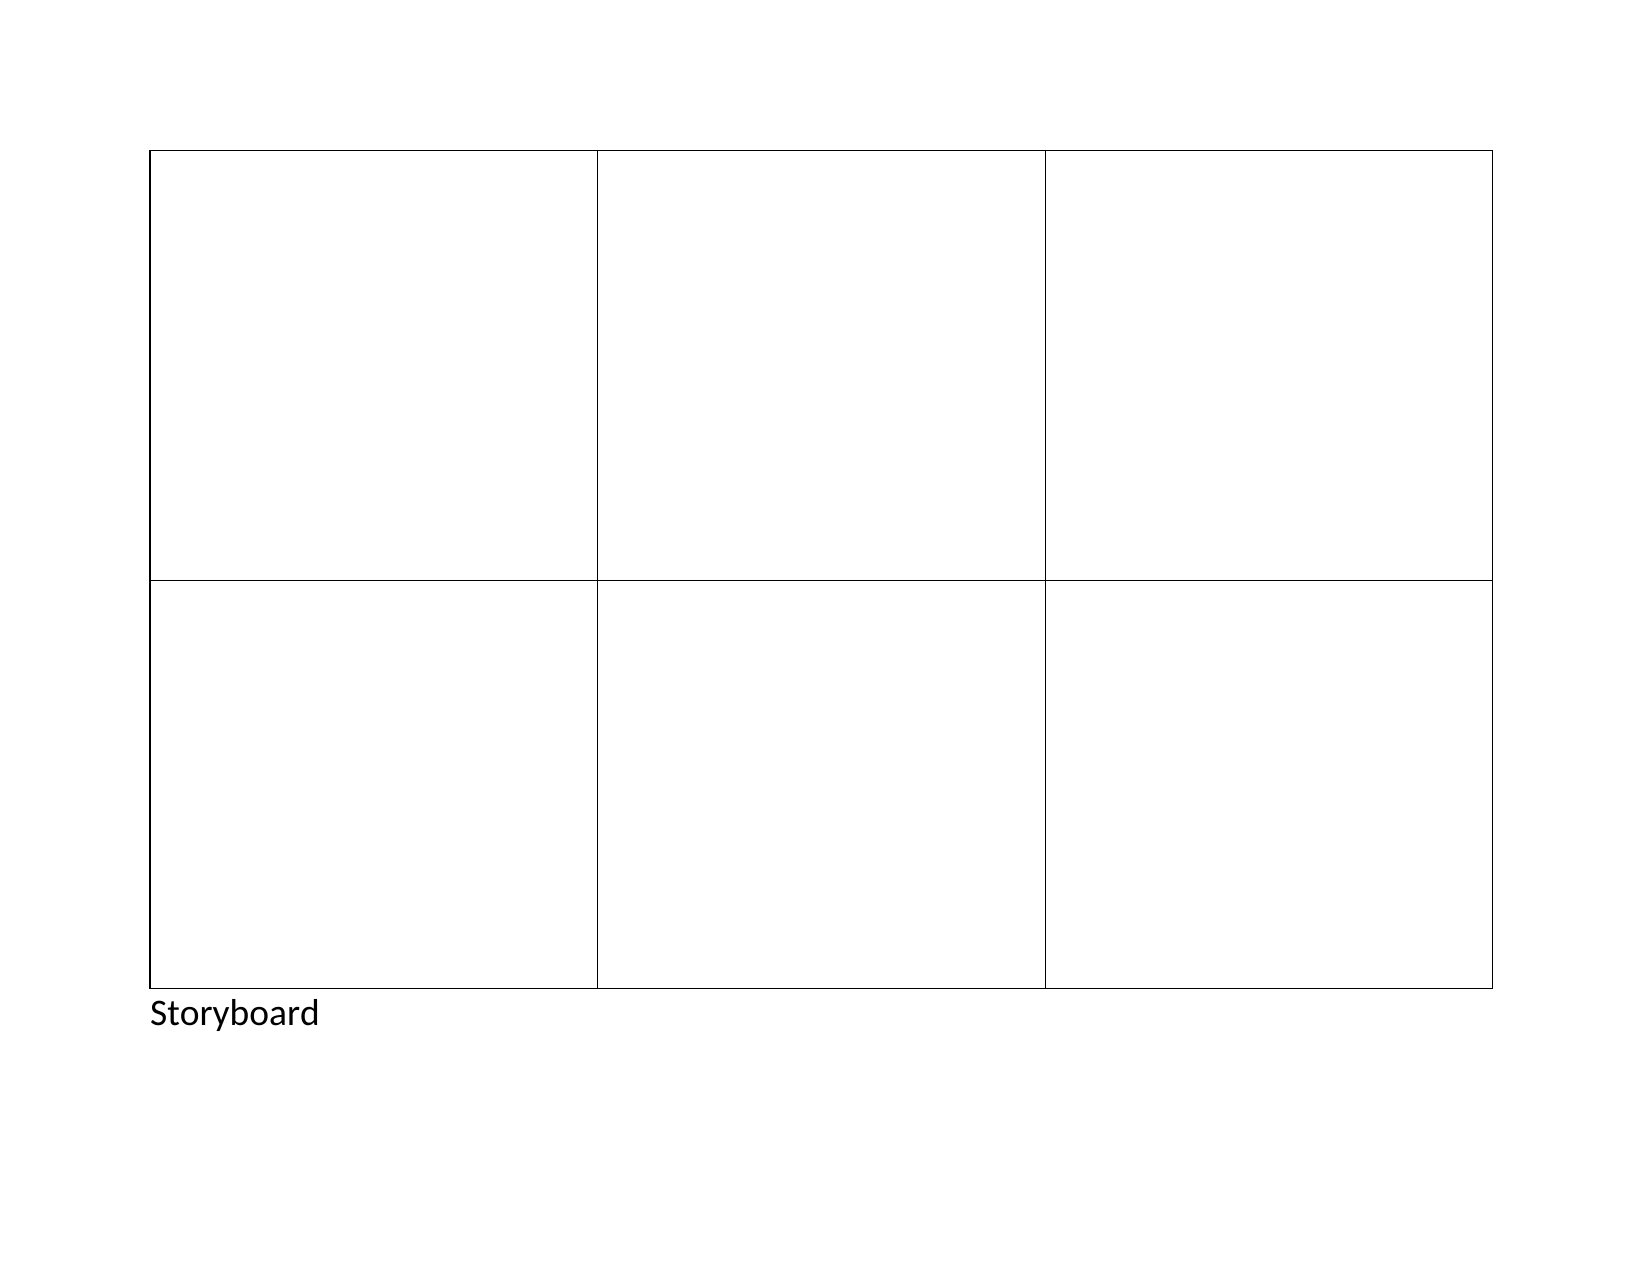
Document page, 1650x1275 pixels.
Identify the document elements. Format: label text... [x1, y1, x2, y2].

table_header [598, 151, 1045, 580]
text Storyboard [150, 989, 1500, 1035]
table_cell [598, 581, 1045, 988]
table_cell [1046, 581, 1492, 988]
table_header [151, 151, 597, 580]
table_header [1046, 151, 1492, 580]
table_cell [151, 581, 597, 988]
